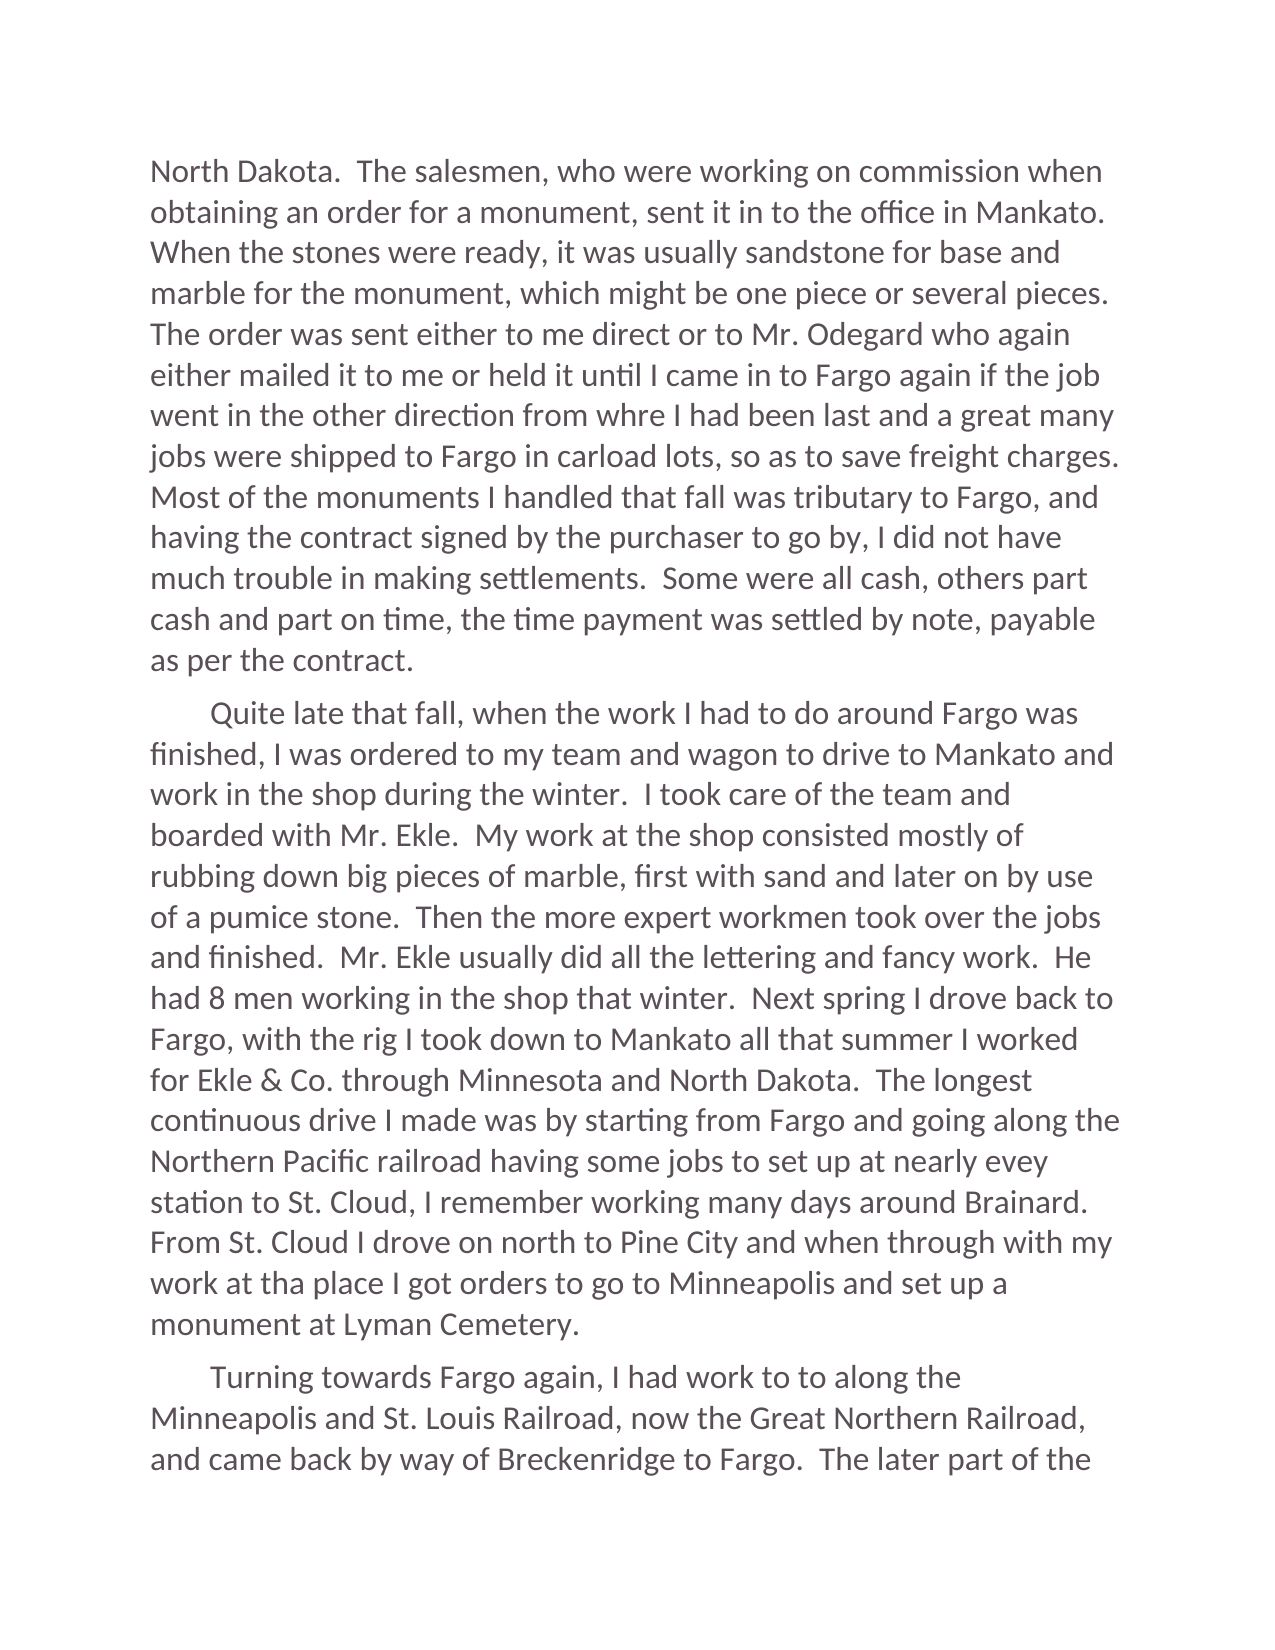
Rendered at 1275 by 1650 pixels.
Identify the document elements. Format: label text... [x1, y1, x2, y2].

text Quite late that fall, when the work I had to do around Fargo was finished, I was ordered to my team and wagon to drive to Mankato and work in the shop during the winter. I took care of the team and boarded with Mr. Ekle. My work at the shop consisted mostly of rubbing down big pieces of marble, first with sand and later on by use of a pumice stone. Then the more expert workmen took over the jobs and finished. Mr. Ekle usually did all the lettering and fancy work. He had 8 men working in the shop that winter. Next spring I drove back to Fargo, with the rig I took down to Mankato all that summer I worked for Ekle & Co. through Minnesota and North Dakota. The longest continuous drive I made was by starting from Fargo and going along the Northern Pacific railroad having some jobs to set up at nearly evey station to St. Cloud, I remember working many days around Brainard. From St. Cloud I drove on north to Pine City and when through with my work at tha place I got orders to go to Minneapolis and set up a monument at Lyman Cemetery. [150, 692, 1125, 1344]
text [150, 1356, 1125, 1478]
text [150, 150, 1125, 679]
